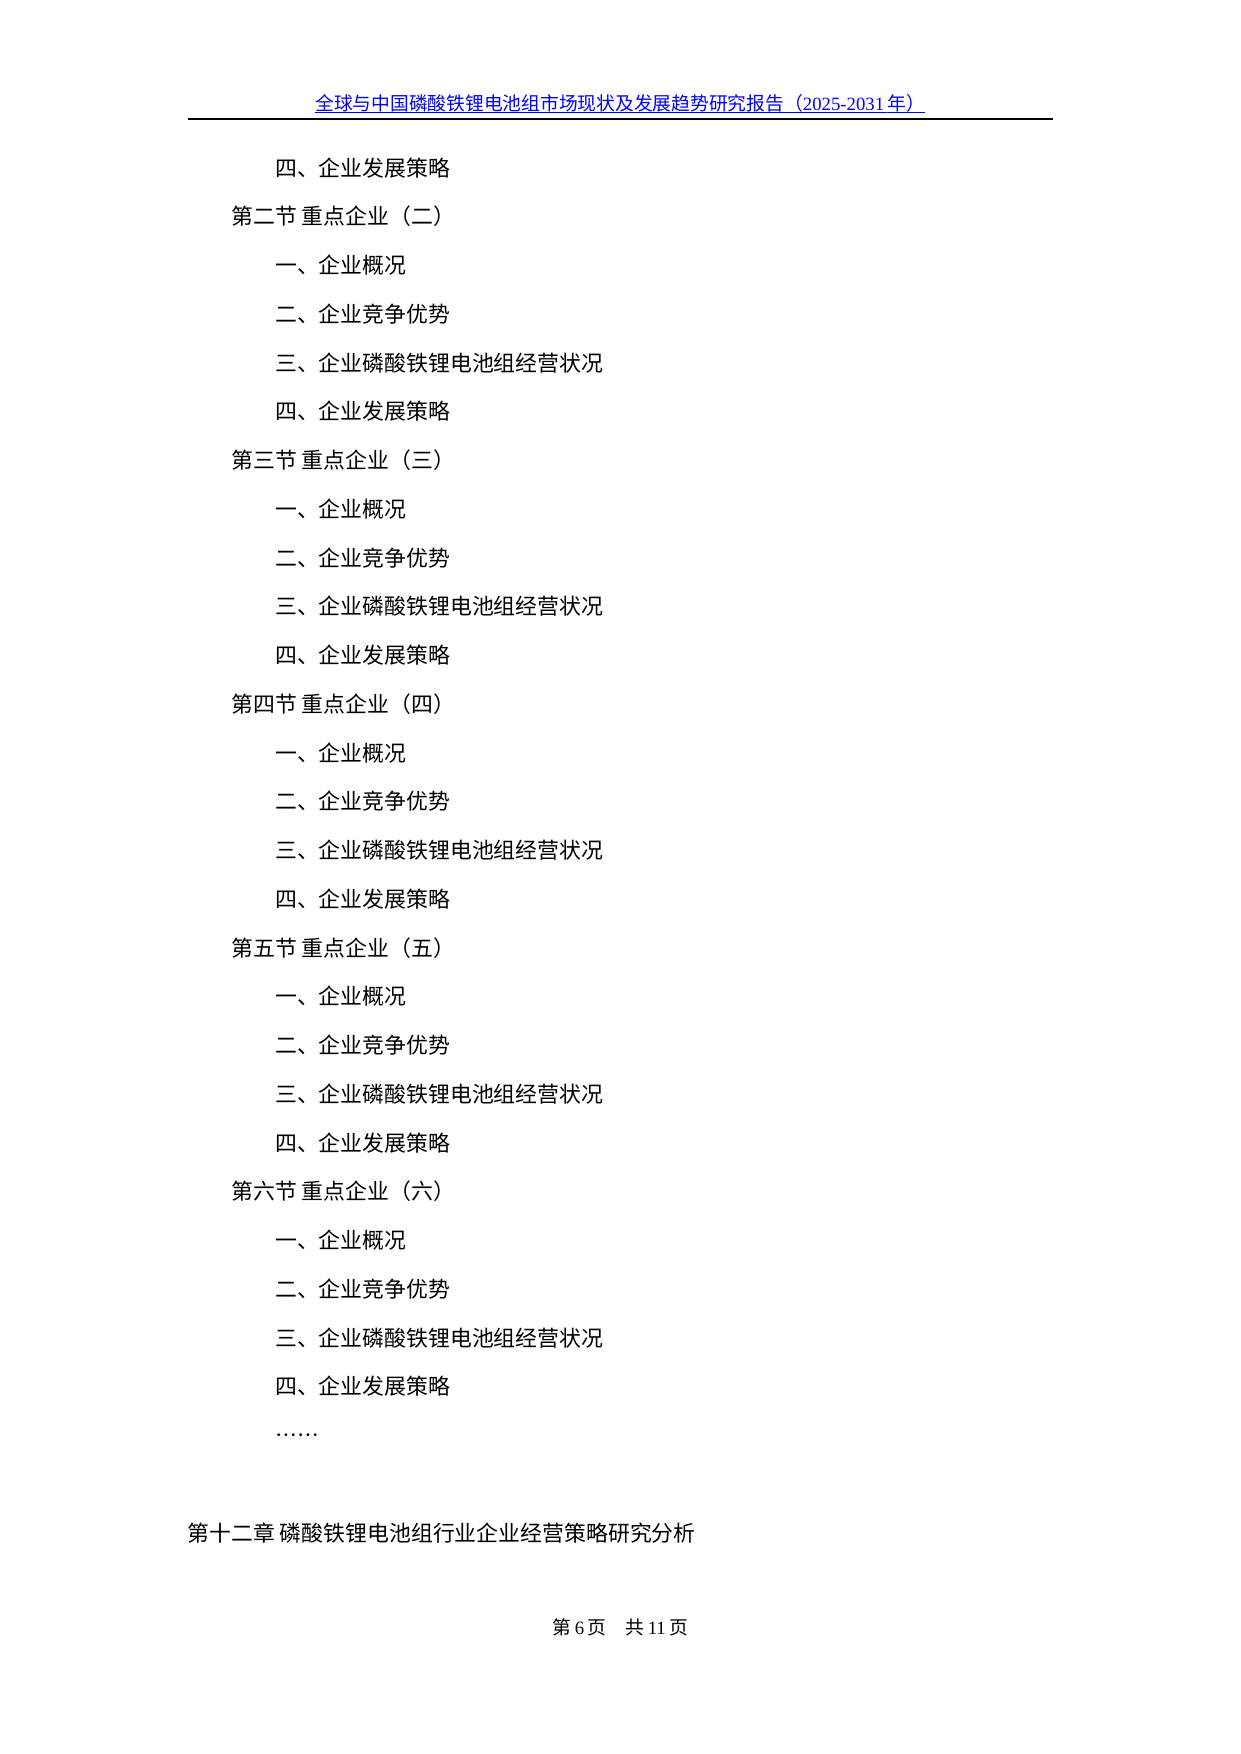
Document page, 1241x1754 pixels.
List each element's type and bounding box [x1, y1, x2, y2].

text [187, 150, 1053, 1548]
